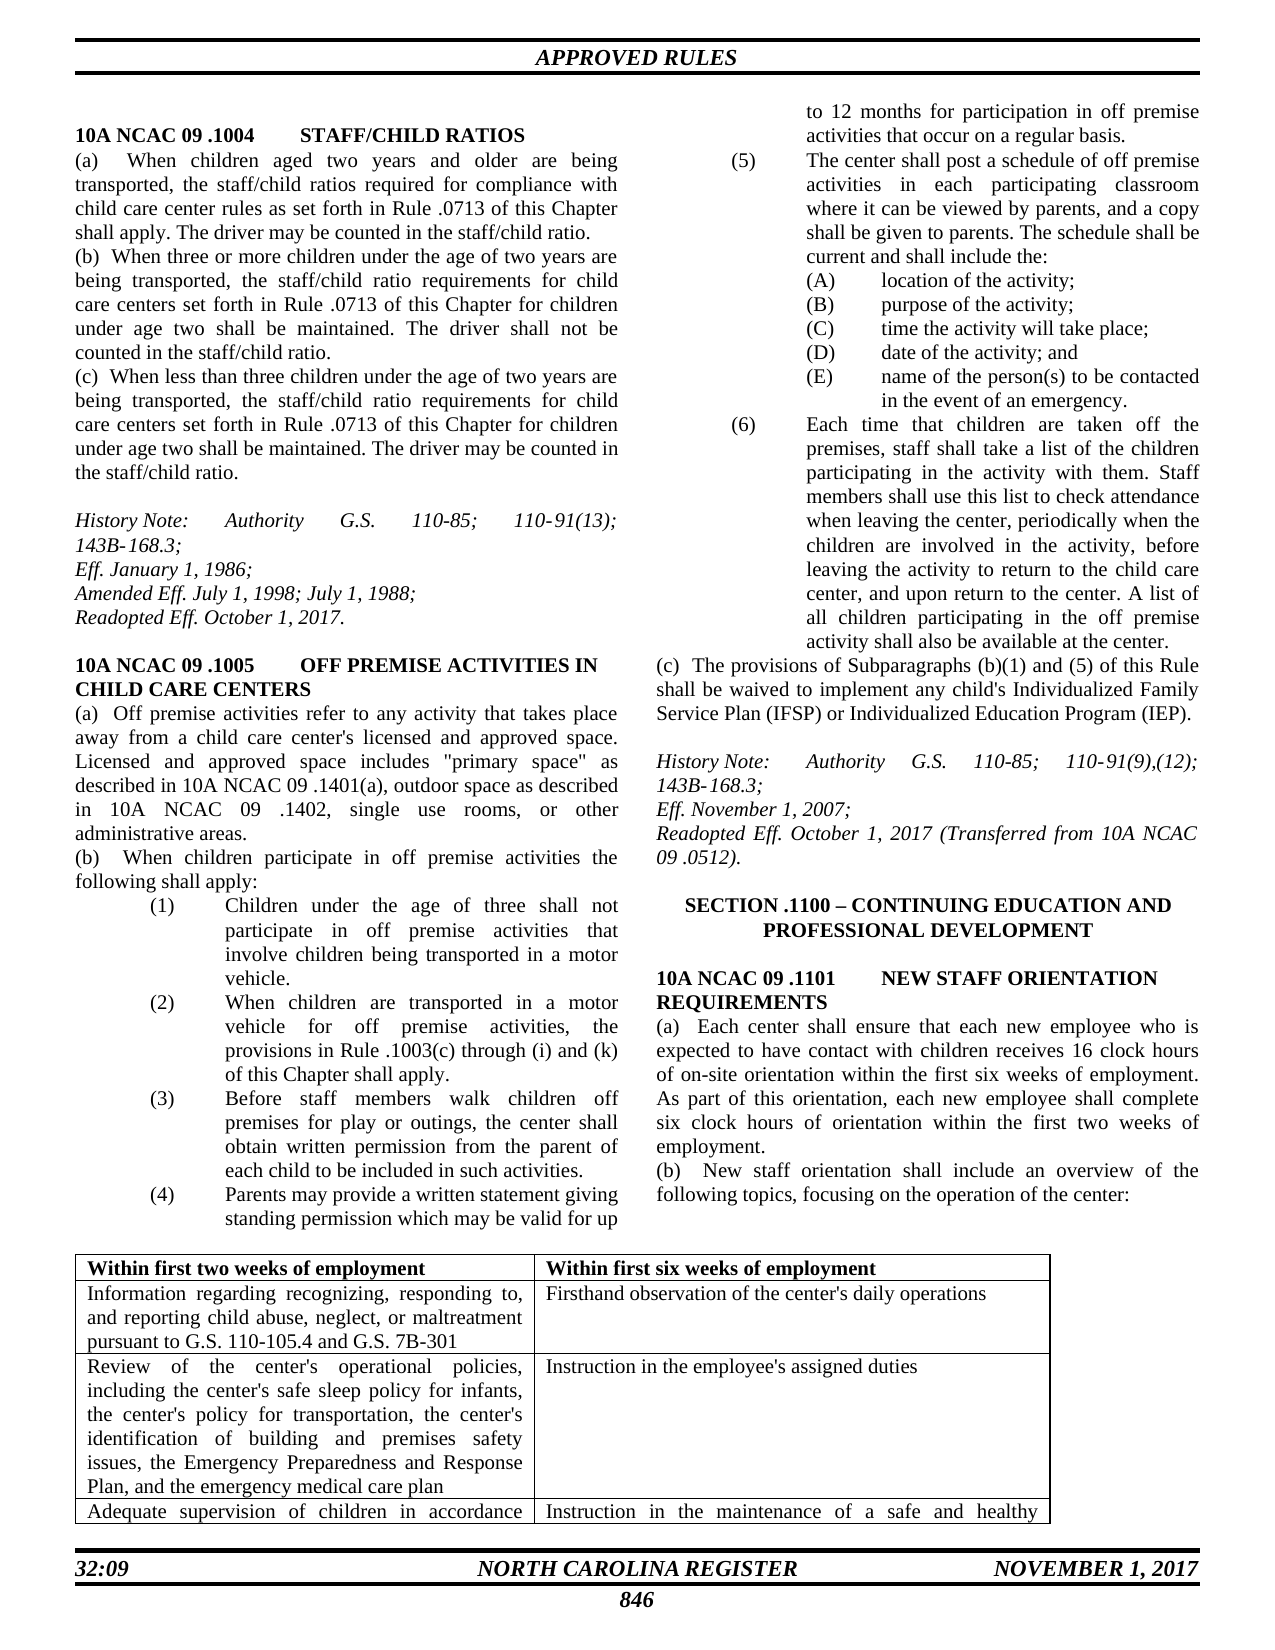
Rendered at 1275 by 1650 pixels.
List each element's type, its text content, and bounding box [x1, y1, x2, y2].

text (D) date of the activity; and [806, 340, 1200, 364]
text (3) Before staff members walk children off premises for play or outings, the center shall obtain written permission from the parent of each child to be included in such activities. [150, 1086, 619, 1182]
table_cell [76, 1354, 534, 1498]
text (a) When children aged two years and older are being transported, the staff/child ratios required for compliance with child care center rules as set forth in Rule .0713 of this Chapter shall apply. The driver may be counted in the staff/child ratio. [75, 147, 619, 244]
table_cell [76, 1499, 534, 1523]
text (C) time the activity will take place; [806, 316, 1200, 340]
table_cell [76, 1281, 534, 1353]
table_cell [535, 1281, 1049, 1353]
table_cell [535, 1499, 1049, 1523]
text (E) name of the person(s) to be contacted in the event of an emergency. [806, 364, 1200, 412]
text (a) Each center shall ensure that each new employee who is expected to have contact with children receives 16 clock hours of on-site orientation within the first six weeks of employment. As part of this orientation, each new employee shall complete six clock hours of orientation within the first two weeks of employment. [656, 1014, 1200, 1158]
text SECTION .1100 – CONTINUING EDUCATION AND PROFESSIONAL DEVELOPMENT [656, 893, 1200, 942]
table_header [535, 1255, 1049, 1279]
text 10A NCAC 09 .1101 NEW STAFF ORIENTATION rEQUIREMENTS [656, 966, 1200, 1014]
text (b) New staff orientation shall include an overview of the following topics, focusing on the operation of the center: [656, 1158, 1200, 1206]
text (B) purpose of the activity; [806, 292, 1200, 316]
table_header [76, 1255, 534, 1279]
text (b) When three or more children under the age of two years are being transported, the staff/child ratio requirements for child care centers set forth in Rule .0713 of this Chapter for children under age two shall be maintained. The driver shall not be counted in the staff/child ratio. [75, 244, 619, 364]
text (4) Parents may provide a written statement giving standing permission which may be valid for up to 12 months for participation in off premise activities that occur on a regular basis. [731, 99, 1200, 147]
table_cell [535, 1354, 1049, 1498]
text (A) location of the activity; [806, 268, 1200, 292]
text (b) When children participate in off premise activities the following shall apply: [75, 845, 619, 893]
text (6) Each time that children are taken off the premises, staff shall take a list of the children participating in the activity with them. Staff members shall use this list to check attendance when leaving the center, periodically when the children are involved in the activity, before leaving the activity to return to the child care center, and upon return to the center. A list of all children participating in the off premise activity shall also be available at the center. [731, 412, 1200, 653]
text 10A NCAC 09 .1004 STAFF/CHILD RATIOS [75, 123, 619, 147]
text Eff. November 1, 2007; [656, 797, 1200, 821]
text (5) The center shall post a schedule of off premise activities in each participating classroom where it can be viewed by parents, and a copy shall be given to parents. The schedule shall be current and shall include the: [731, 147, 1200, 268]
text 10A NCAC 09 .1005 Off premise Activities in child care centers [75, 653, 619, 701]
text Readopted Eff. October 1, 2017 (Transferred from 10A NCAC 09 .0512). [656, 821, 1200, 869]
text (c) When less than three children under the age of two years are being transported, the staff/child ratio requirements for child care centers set forth in Rule .0713 of this Chapter for children under age two shall be maintained. The driver may be counted in the staff/child ratio. [75, 364, 619, 484]
text (4) Parents may provide a written statement giving standing permission which may be valid for up to 12 months for participation in off premise activities that occur on a regular basis. [150, 1182, 619, 1230]
text History Note: Authority G.S. 110-85; 110-91(13); 143B-168.3; [75, 508, 619, 557]
text Amended Eff. July 1, 1998; July 1, 1988; [75, 581, 619, 605]
text (1) Children under the age of three shall not participate in off premise activities that involve children being transported in a motor vehicle. [150, 893, 619, 990]
text (a) Off premise activities refer to any activity that takes place away from a child care center's licensed and approved space. Licensed and approved space includes "primary space" as described in 10A NCAC 09 .1401(a), outdoor space as described in 10A NCAC 09 .1402, single use rooms, or other administrative areas. [75, 701, 619, 845]
text (2) When children are transported in a motor vehicle for off premise activities, the provisions in Rule .1003(c) through (i) and (k) of this Chapter shall apply. [150, 990, 619, 1086]
text Readopted Eff. October 1, 2017. [75, 605, 619, 629]
text Eff. January 1, 1986; [75, 557, 619, 581]
text History Note: Authority G.S. 110-85; 110-91(9),(12); 143B-168.3; [656, 749, 1200, 797]
text (c) The provisions of Subparagraphs (b)(1) and (5) of this Rule shall be waived to implement any child's Individualized Family Service Plan (IFSP) or Individualized Education Program (IEP). [656, 653, 1200, 725]
